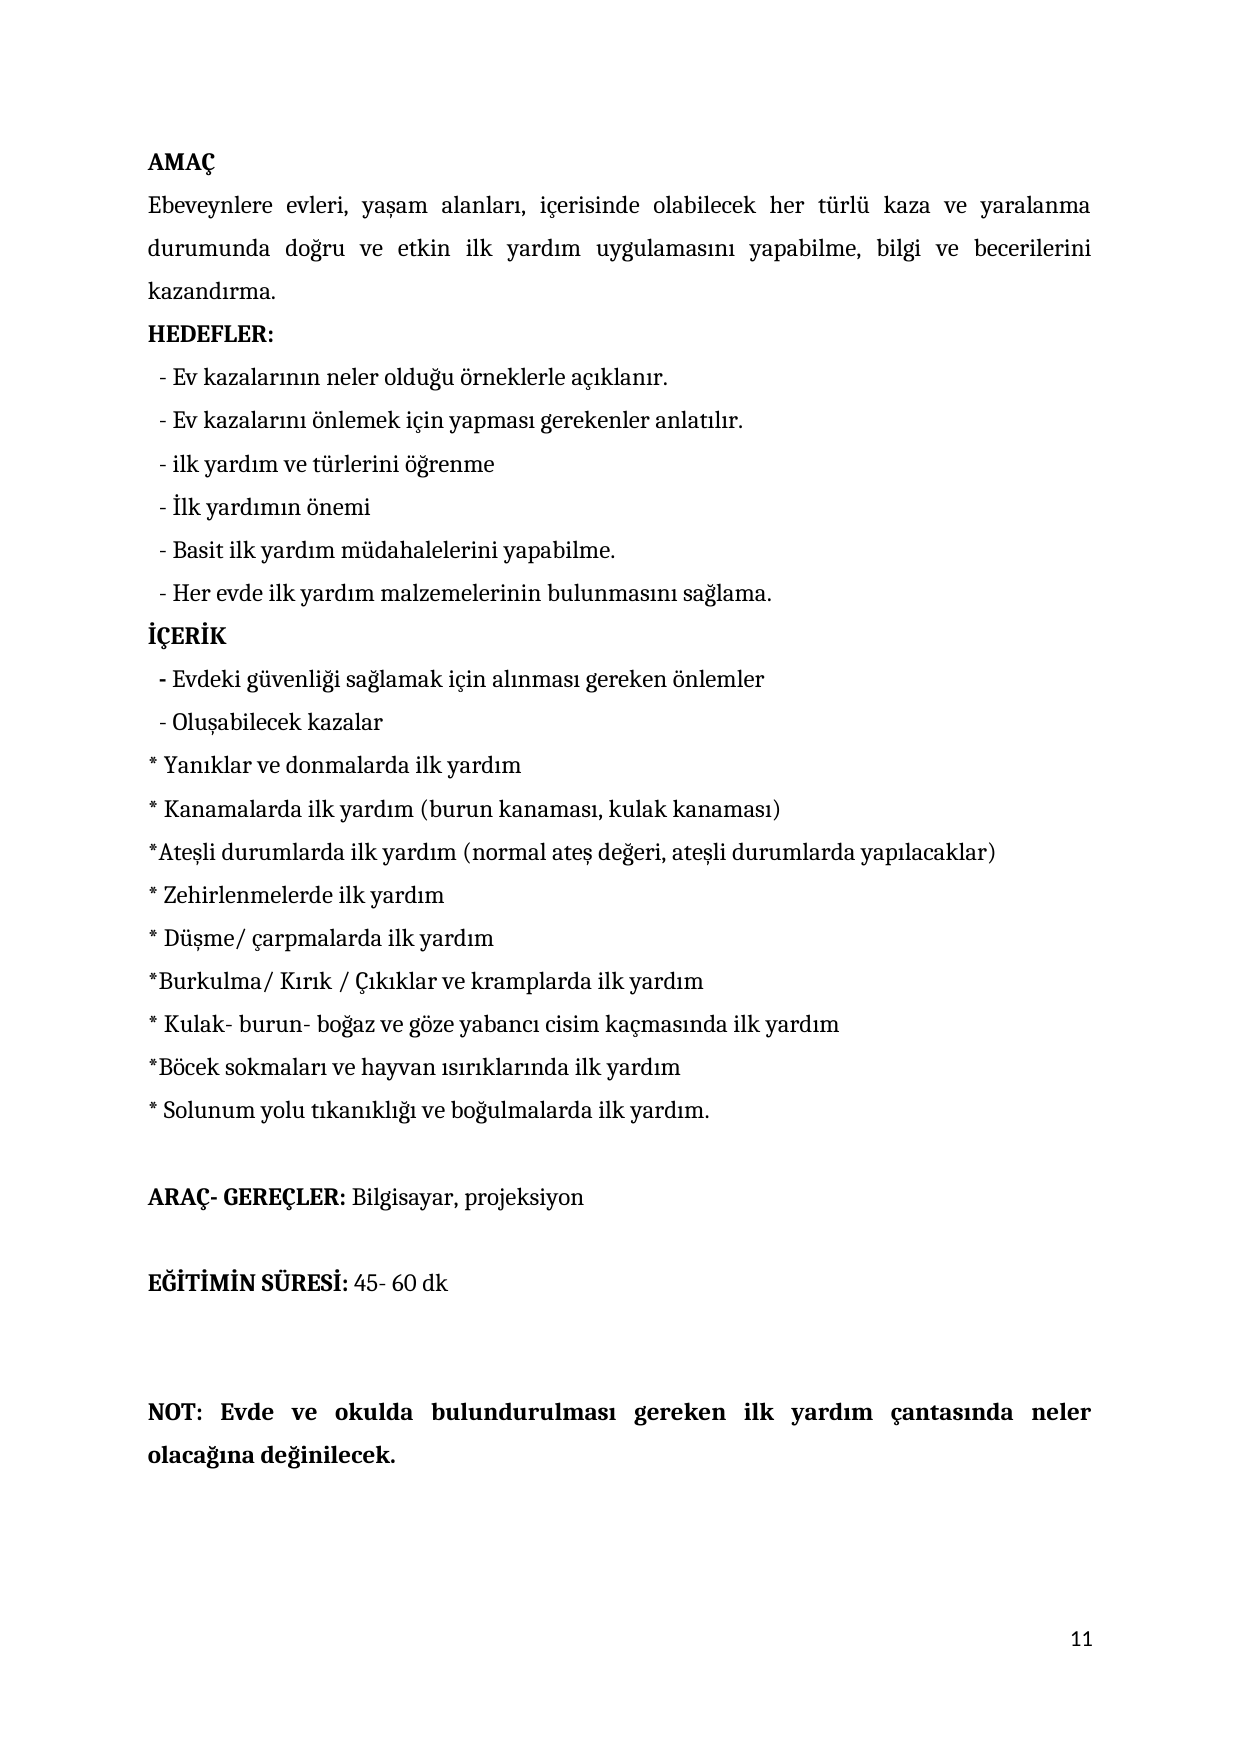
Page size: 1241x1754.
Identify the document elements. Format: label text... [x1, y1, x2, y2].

text * Yanıklar ve donmalarda ilk yardım [148, 751, 1093, 780]
text - ilk yardım ve türlerini öğrenme [148, 449, 1093, 478]
text - İlk yardımın önemi [148, 493, 1093, 521]
text * Solunum yolu tıkanıklığı ve boğulmalarda ilk yardım. [148, 1096, 1093, 1125]
text HEDEFLER: [148, 320, 1093, 349]
text NOT: Evde ve okulda bulundurulması gereken ilk yardım çantasında neler olacağına değinilecek. [148, 1398, 1093, 1470]
text * Kulak- burun- boğaz ve göze yabancı cisim kaçmasında ilk yardım [148, 1010, 1093, 1039]
text *Burkulma/ Kırık / Çıkıklar ve kramplarda ilk yardım [148, 967, 1093, 996]
text - Ev kazalarının neler olduğu örneklerle açıklanır. [148, 363, 1093, 392]
text AMAÇ [148, 148, 1093, 176]
text Ebeveynlere evleri, yaşam alanları, içerisinde olabilecek her türlü kaza ve yaralanma durumunda doğru ve etkin ilk yardım uygulamasını yapabilme, bilgi ve becerilerini kazandırma. [148, 191, 1093, 306]
text - Basit ilk yardım müdahalelerini yapabilme. [148, 536, 1093, 564]
text *Ateşli durumlarda ilk yardım (normal ateş değeri, ateşli durumlarda yapılacaklar) [148, 838, 1093, 866]
text - Oluşabilecek kazalar [148, 708, 1093, 737]
text - Her evde ilk yardım malzemelerinin bulunmasını sağlama. [148, 579, 1093, 608]
text EĞİTİMİN SÜRESİ: 45- 60 dk [148, 1269, 1093, 1298]
text * Kanamalarda ilk yardım (burun kanaması, kulak kanaması) [148, 794, 1093, 823]
text İÇERİK [148, 622, 1093, 651]
text * Zehirlenmelerde ilk yardım [148, 881, 1093, 909]
text ARAÇ- GEREÇLER: Bilgisayar, projeksiyon [148, 1183, 1093, 1211]
text - Evdeki güvenliği sağlamak için alınması gereken önlemler [148, 665, 1093, 694]
text - Ev kazalarını önlemek için yapması gerekenler anlatılır. [148, 406, 1093, 435]
text * Düşme/ çarpmalarda ilk yardım [148, 924, 1093, 953]
text *Böcek sokmaları ve hayvan ısırıklarında ilk yardım [148, 1053, 1093, 1082]
